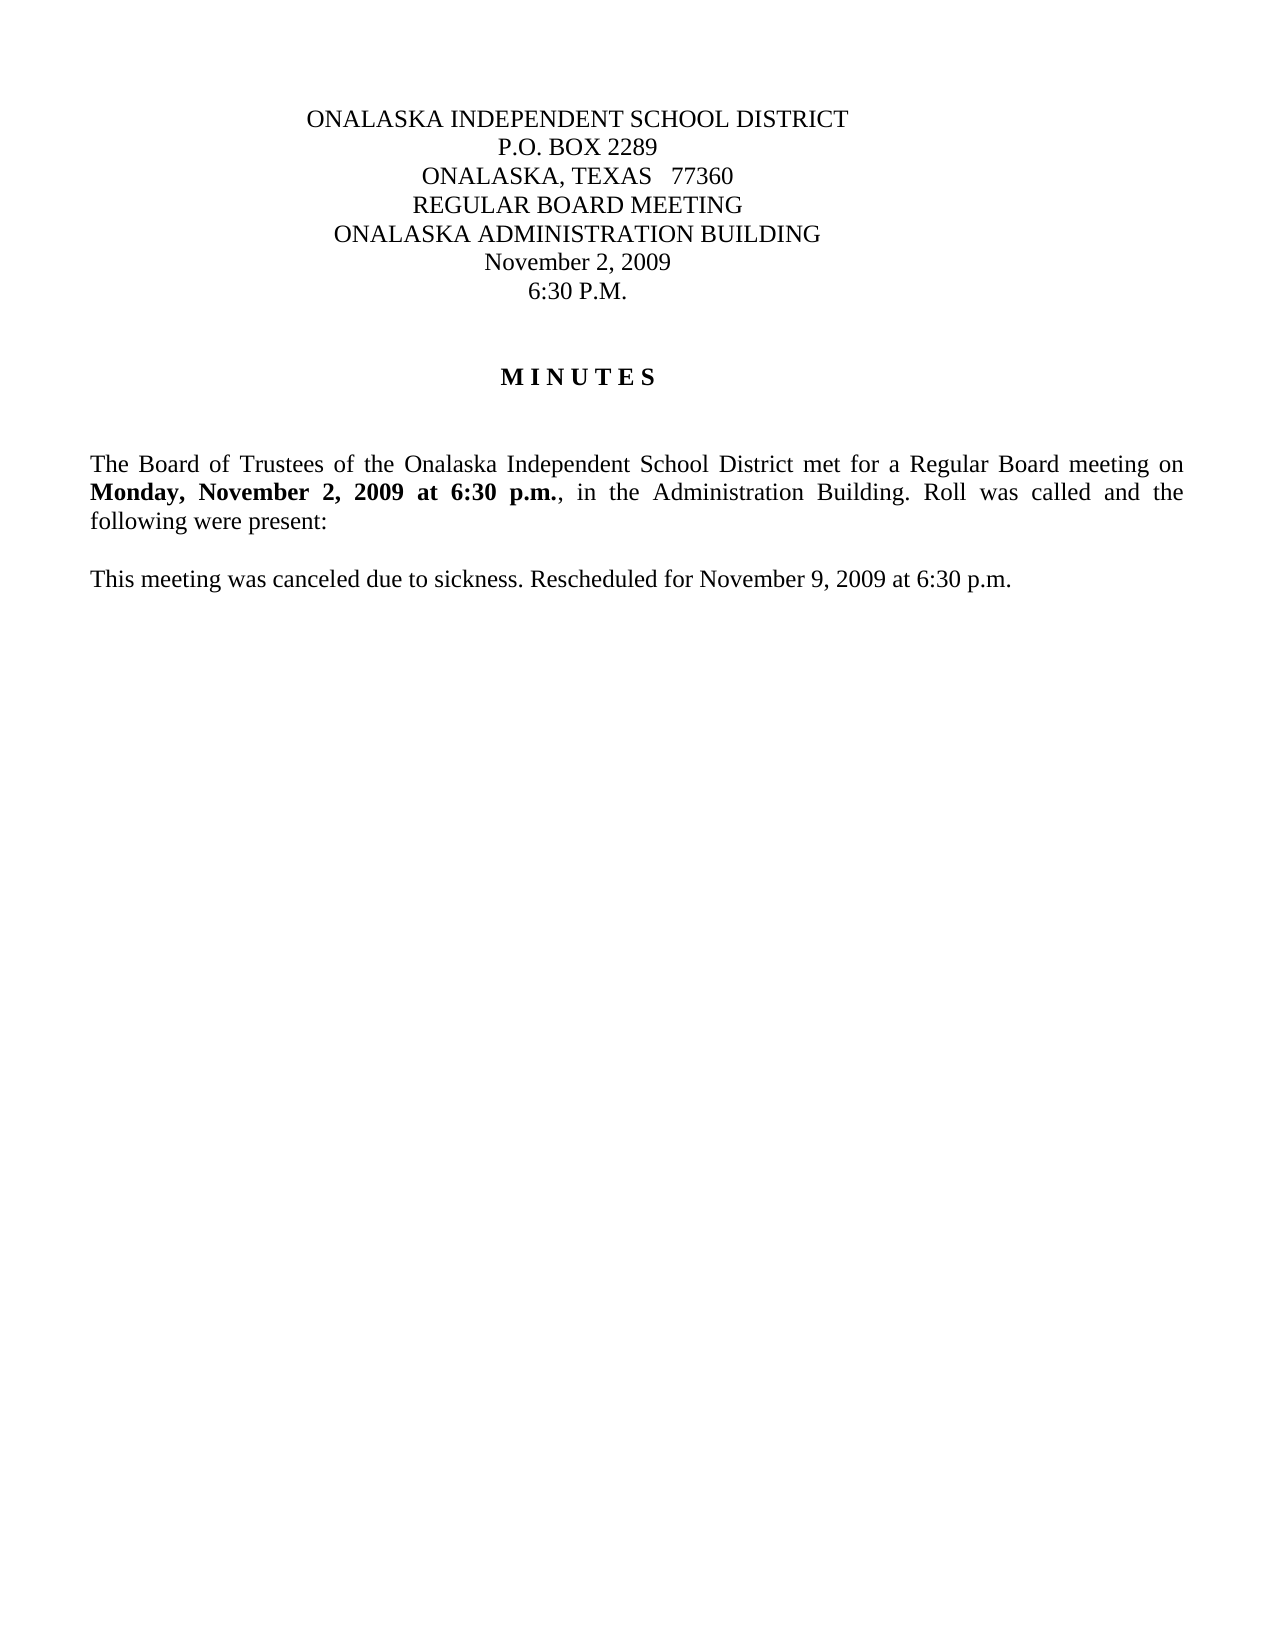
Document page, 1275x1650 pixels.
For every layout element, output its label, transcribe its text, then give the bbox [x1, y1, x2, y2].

text M I N U T E S [90, 362, 1185, 391]
text ONALASKA INDEPENDENT SCHOOL DISTRICT [90, 104, 1185, 132]
text ONALASKA, TEXAS 77360 [90, 161, 1185, 190]
text ONALASKA ADMINISTRATION BUILDING [90, 219, 1185, 247]
text November 2, 2009 [90, 247, 1185, 276]
text The Board of Trustees of the Onalaska Independent School District met for a Regular Board meeting on Monday, November 2, 2009 at 6:30 p.m., in the Administration Building. Roll was called and the following were present: [90, 449, 1185, 535]
text This meeting was canceled due to sickness. Rescheduled for November 9, 2009 at 6:30 p.m. [90, 564, 1185, 592]
text P.O. BOX 2289 [90, 132, 1185, 161]
text 6:30 P.M. [90, 276, 1185, 305]
text REGULAR BOARD MEETING [90, 190, 1185, 219]
